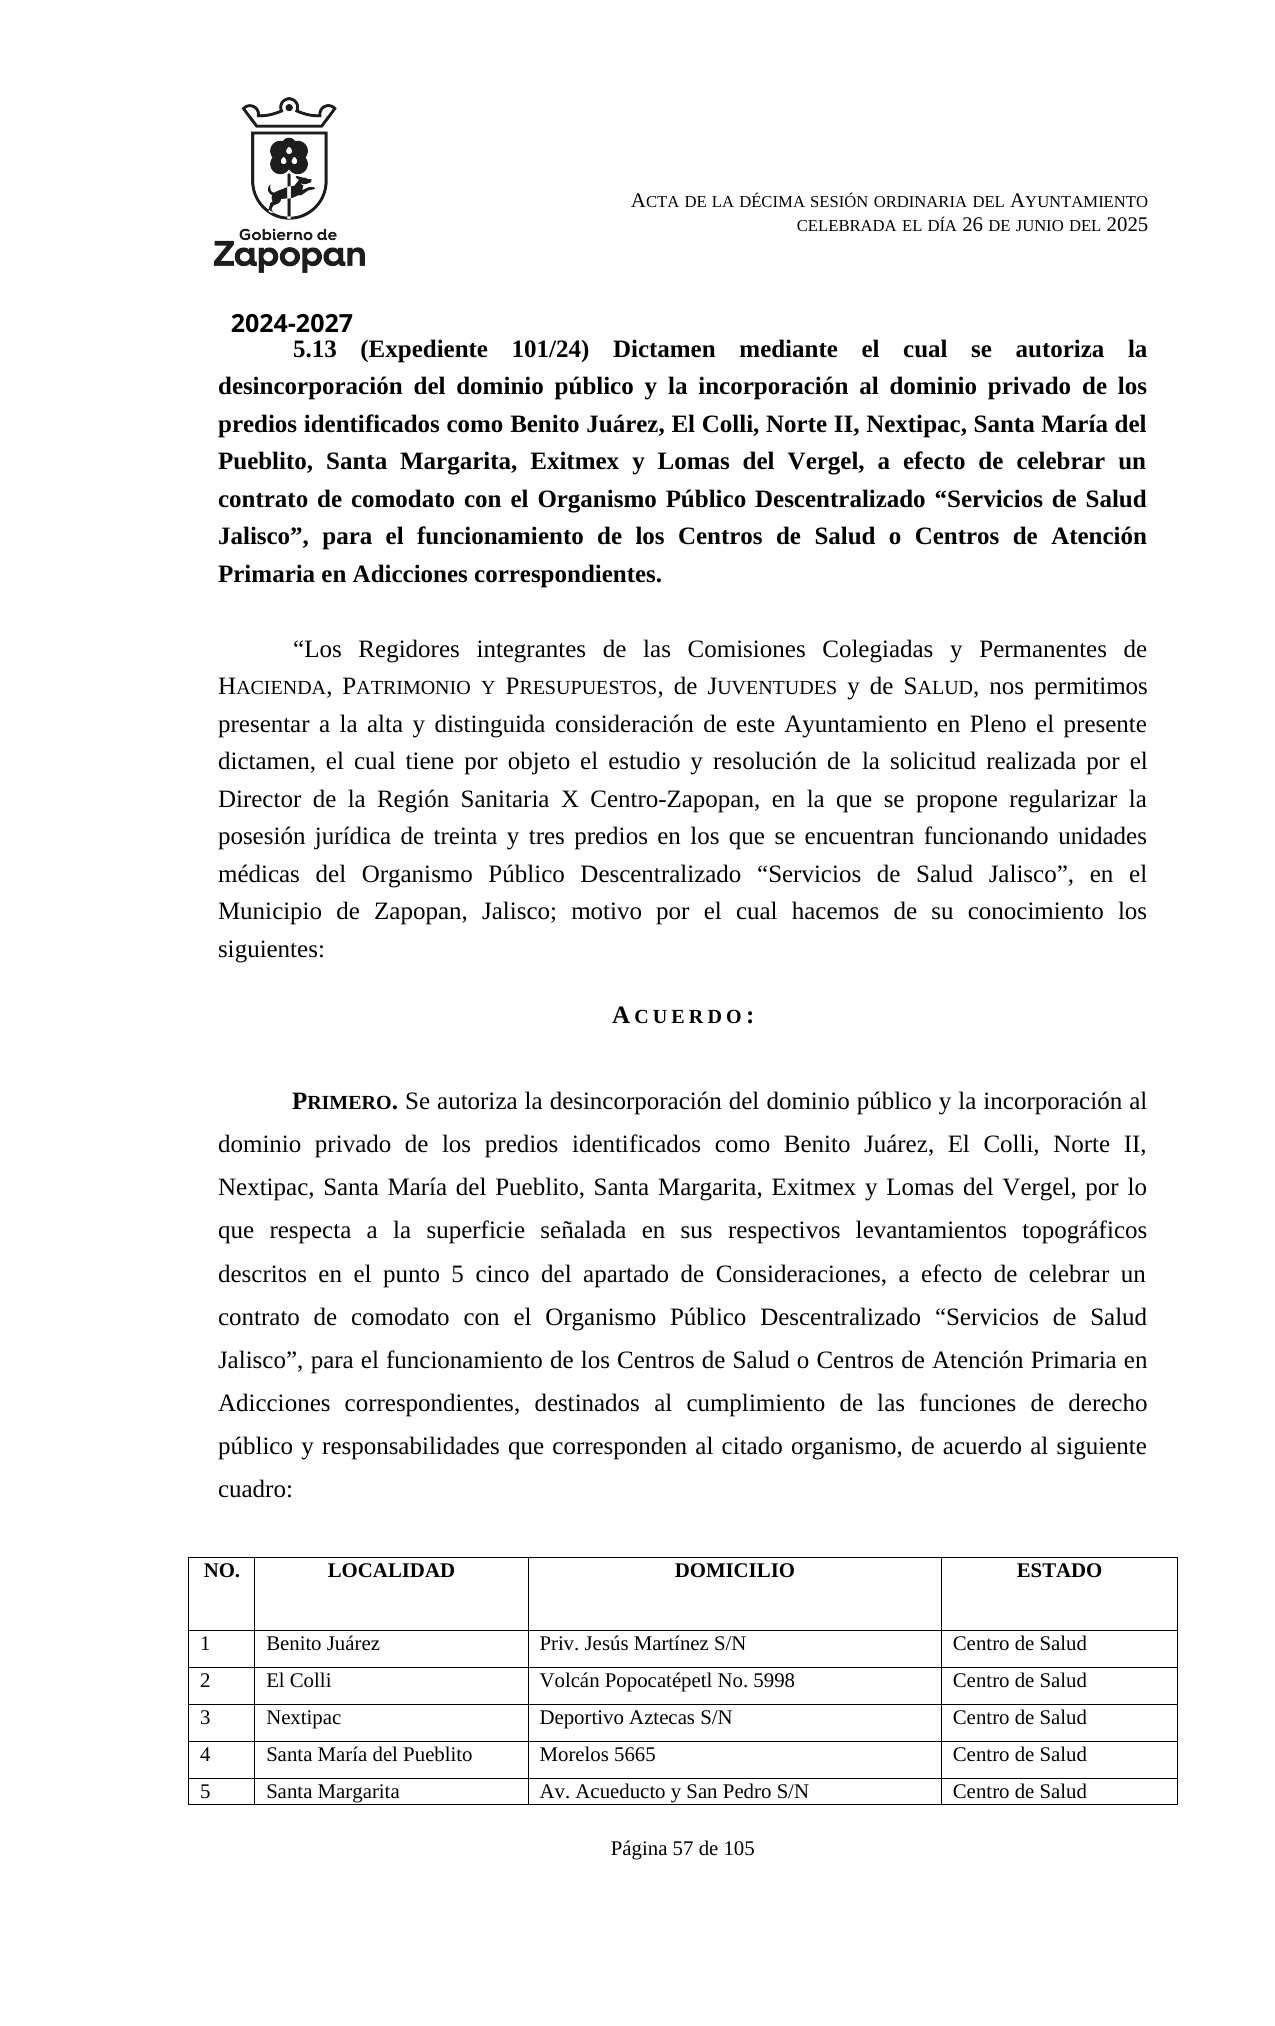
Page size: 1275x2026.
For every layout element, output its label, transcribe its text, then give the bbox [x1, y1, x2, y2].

table_cell Deportivo Aztecas S/N [529, 1705, 941, 1741]
text Primero. Se autoriza la desincorporación del dominio público y la incorporación al dominio privado de los predios identificados como Benito Juárez, El Colli, Norte II, Nextipac, Santa María del Pueblito, Santa Margarita, Exitmex y Lomas del Vergel, por lo que respecta a la superficie señalada en sus respectivos levantamientos topográficos descritos en el punto 5 cinco del apartado de Consideraciones, a efecto de celebrar un contrato de comodato con el Organismo Público Descentralizado “Servicios de Salud Jalisco”, para el funcionamiento de los Centros de Salud o Centros de Atención Primaria en Adicciones correspondientes, destinados al cumplimiento de las funciones de derecho público y responsabilidades que corresponden al citado organismo, de acuerdo al siguiente cuadro: [218, 1086, 1148, 1503]
table_cell Santa Margarita [255, 1779, 528, 1803]
table_cell 4 [189, 1742, 254, 1778]
text Acuerdo: [218, 1000, 1148, 1029]
table_cell Benito Juárez [255, 1631, 528, 1667]
table_cell Santa María del Pueblito [255, 1742, 528, 1778]
table_header NO. [189, 1558, 254, 1630]
table_cell El Colli [255, 1668, 528, 1704]
table_cell Centro de Salud [942, 1631, 1177, 1667]
table_cell Centro de Salud [942, 1742, 1177, 1778]
table_cell Morelos 5665 [529, 1742, 941, 1778]
table_cell 3 [189, 1705, 254, 1741]
table_cell Priv. Jesús Martínez S/N [529, 1631, 941, 1667]
table_header DOMICILIO [529, 1558, 941, 1630]
table_cell Nextipac [255, 1705, 528, 1741]
picture [213, 97, 365, 273]
table_cell Centro de Salud [942, 1779, 1177, 1803]
table_cell 5 [189, 1779, 254, 1803]
table_cell 2 [189, 1668, 254, 1704]
table_cell Centro de Salud [942, 1705, 1177, 1741]
table_header LOCALIDAD [255, 1558, 528, 1630]
table_cell Av. Acueducto y San Pedro S/N [529, 1779, 941, 1803]
table_cell Centro de Salud [942, 1668, 1177, 1704]
table_header ESTADO [942, 1558, 1177, 1630]
table_cell 1 [189, 1631, 254, 1667]
text 5.13 (Expediente 101/24) Dictamen mediante el cual se autoriza la desincorporación del dominio público y la incorporación al dominio privado de los predios identificados como Benito Juárez, El Colli, Norte II, Nextipac, Santa María del Pueblito, Santa Margarita, Exitmex y Lomas del Vergel, a efecto de celebrar un contrato de comodato con el Organismo Público Descentralizado “Servicios de Salud Jalisco”, para el funcionamiento de los Centros de Salud o Centros de Atención Primaria en Adicciones correspondientes. [218, 325, 1148, 587]
text “Los Regidores integrantes de las Comisiones Colegiadas y Permanentes de Hacienda, Patrimonio y Presupuestos, de Juventudes y de Salud, nos permitimos presentar a la alta y distinguida consideración de este Ayuntamiento en Pleno el presente dictamen, el cual tiene por objeto el estudio y resolución de la solicitud realizada por el Director de la Región Sanitaria X Centro-Zapopan, en la que se propone regularizar la posesión jurídica de treinta y tres predios en los que se encuentran funcionando unidades médicas del Organismo Público Descentralizado “Servicios de Salud Jalisco”, en el Municipio de Zapopan, Jalisco; motivo por el cual hacemos de su conocimiento los siguientes: [218, 625, 1148, 962]
table_cell Volcán Popocatépetl No. 5998 [529, 1668, 941, 1704]
